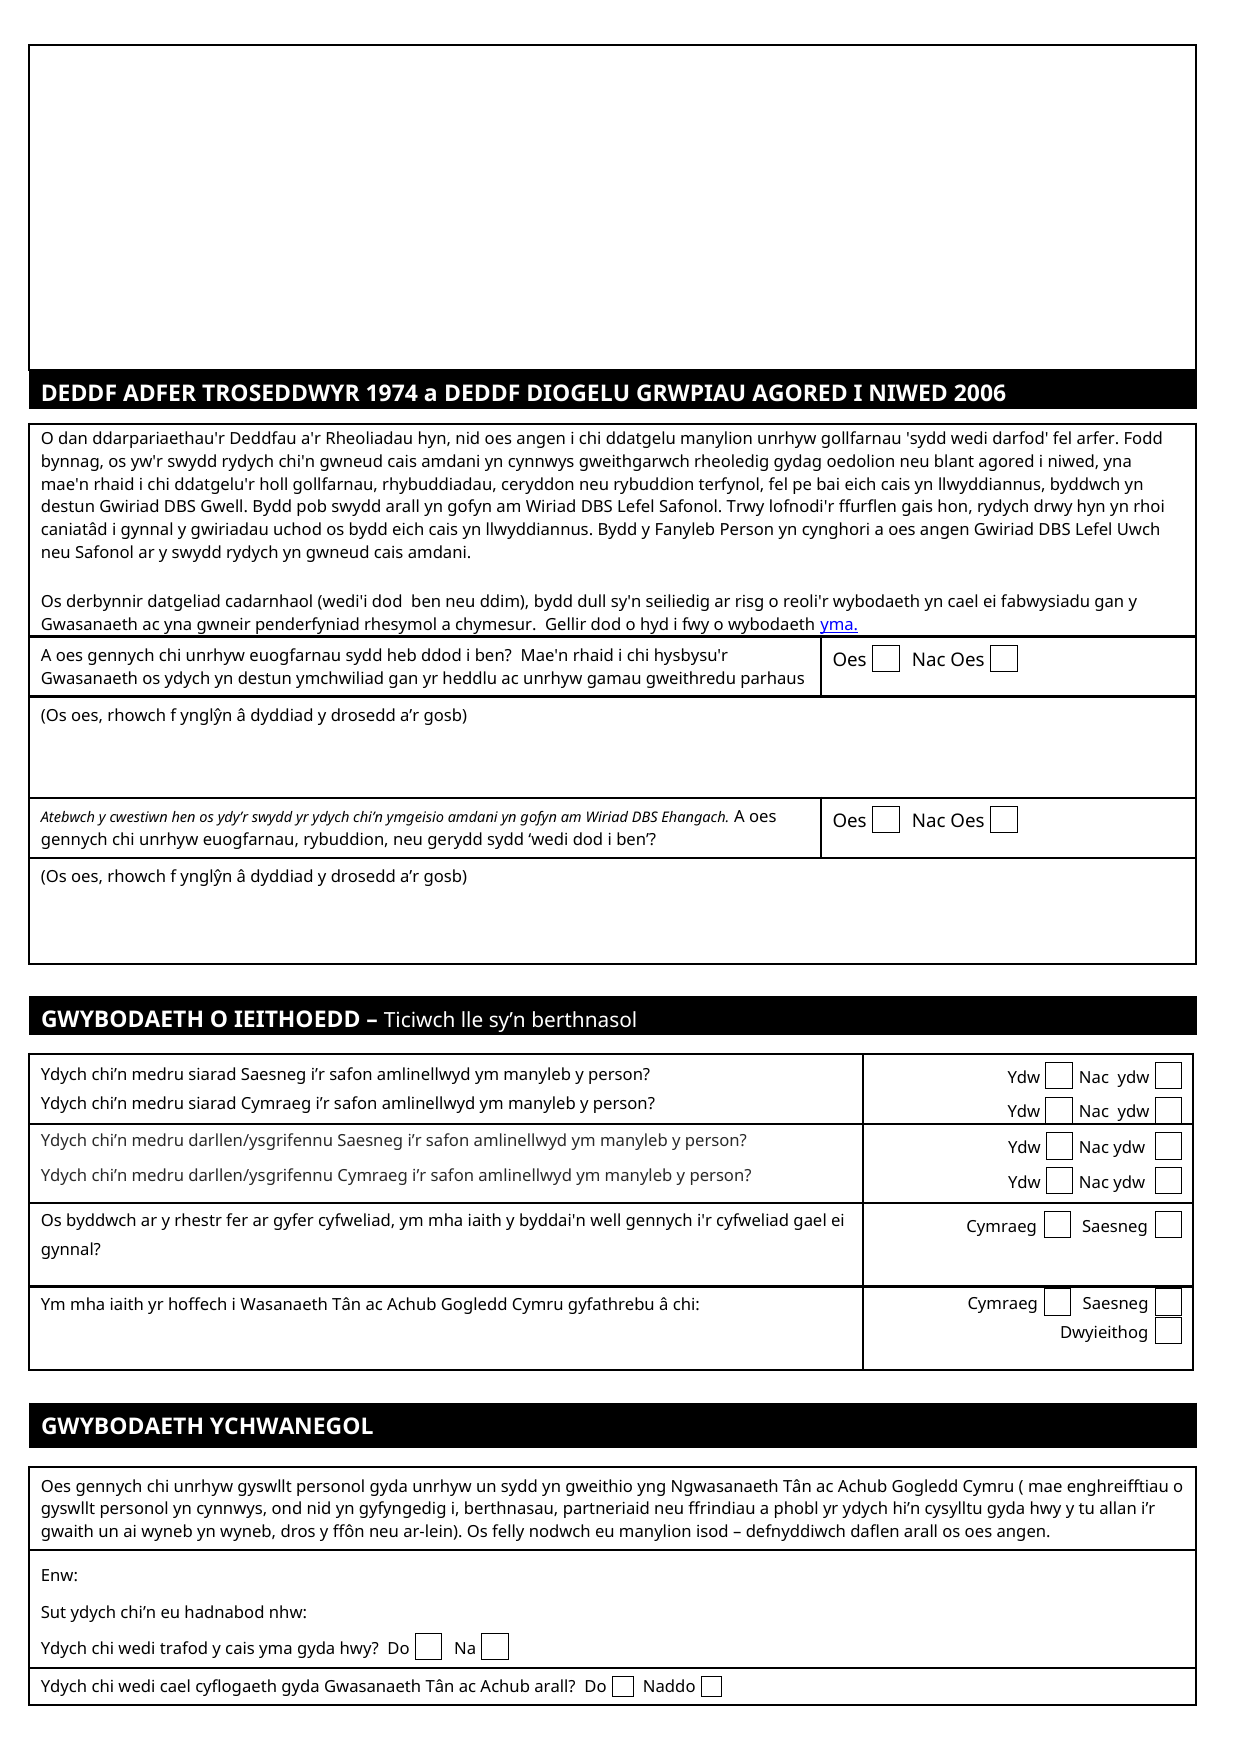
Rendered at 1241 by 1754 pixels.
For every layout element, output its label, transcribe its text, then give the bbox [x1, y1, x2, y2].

table_cell DEDDF ADFER TROSEDDWYR 1974 a DEDDF DIOGELU GRWPIAU AGORED I NIWED 2006 [30, 369, 1196, 408]
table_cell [30, 1669, 1195, 1704]
table_cell Ydw Nac ydw Ydw Nac ydw [864, 1125, 1192, 1202]
table_cell (Os oes, rhowch f ynglŷn â dyddiad y drosedd a’r gosb) [30, 859, 1195, 963]
table_header GWYBODAETH YCHWANEGOL [30, 1404, 1196, 1447]
table_cell Enw: Sut ydych chi’n eu hadnabod nhw: Ydych chi wedi trafod y cais yma gyda hwy? Do Na [30, 1551, 1195, 1667]
table_cell Oes Nac Oes [822, 638, 1195, 695]
table_cell Ydych chi’n medru darllen/ysgrifennu Saesneg i’r safon amlinellwyd ym manyleb y person? Ydych chi’n medru darllen/ysgrifennu Cymraeg i’r safon amlinellwyd ym manyleb y person? [30, 1125, 862, 1202]
table_cell A oes gennych chi unrhyw euogfarnau sydd heb ddod i ben? Mae'n rhaid i chi hysbysu'r Gwasanaeth os ydych yn destun ymchwiliad gan yr heddlu ac unrhyw gamau gweithredu parhaus [30, 638, 820, 695]
table_cell Oes Nac Oes [822, 799, 1195, 857]
table_cell Cymraeg Saesneg Dwyieithog [864, 1288, 1192, 1369]
table_cell Cymraeg Saesneg [864, 1204, 1192, 1285]
table_cell (Os oes, rhowch f ynglŷn â dyddiad y drosedd a’r gosb) [30, 698, 1195, 797]
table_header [30, 46, 1195, 369]
table_header Ydw Nac ydw Ydw Nac ydw [864, 1055, 1192, 1123]
table_cell Ym mha iaith yr hoffech i Wasanaeth Tân ac Achub Gogledd Cymru gyfathrebu â chi: [30, 1288, 862, 1369]
table_header GWYBODAETH O IEITHOEDD – Ticiwch lle sy’n berthnasol [30, 996, 1196, 1034]
table_header O dan ddarpariaethau'r Deddfau a'r Rheoliadau hyn, nid oes angen i chi ddatgelu manylion unrhyw gollfarnau 'sydd wedi darfod' fel arfer. Fodd bynnag, os yw'r swydd rydych chi'n gwneud cais amdani yn cynnwys gweithgarwch rheoledig gydag oedolion neu blant agored i niwed, yna mae'n rhaid i chi ddatgelu'r holl gollfarnau, rhybuddiadau, ceryddon neu rybuddion terfynol, fel pe bai eich cais yn llwyddiannus, byddwch yn destun Gwiriad DBS Gwell. Bydd pob swydd arall yn gofyn am Wiriad DBS Lefel Safonol. Trwy lofnodi'r ffurflen gais hon, rydych drwy hyn yn rhoi caniatâd i gynnal y gwiriadau uchod os bydd eich cais yn llwyddiannus. Bydd y Fanyleb Person yn cynghori a oes angen Gwiriad DBS Lefel Uwch neu Safonol ar y swydd rydych yn gwneud cais amdani. Os derbynnir datgeliad cadarnhaol (wedi'i dod ben neu ddim), bydd dull sy'n seiliedig ar risg o reoli'r wybodaeth yn cael ei fabwysiadu gan y Gwasanaeth ac yna gwneir penderfyniad rhesymol a chymesur. Gellir dod o hyd i fwy o wybodaeth yma. [30, 425, 1195, 635]
table_cell Os byddwch ar y rhestr fer ar gyfer cyfweliad, ym mha iaith y byddai'n well gennych i'r cyfweliad gael ei gynnal? [30, 1204, 862, 1285]
table_cell Atebwch y cwestiwn hen os ydy’r swydd yr ydych chi’n ymgeisio amdani yn gofyn am Wiriad DBS Ehangach. A oes gennych chi unrhyw euogfarnau, rybuddion, neu gerydd sydd ‘wedi dod i ben’? [30, 799, 820, 857]
table_header Oes gennych chi unrhyw gyswllt personol gyda unrhyw un sydd yn gweithio yng Ngwasanaeth Tân ac Achub Gogledd Cymru ( mae enghreifftiau o gyswllt personol yn cynnwys, ond nid yn gyfyngedig i, berthnasau, partneriaid neu ffrindiau a phobl yr ydych hi’n cysylltu gyda hwy y tu allan i’r gwaith un ai wyneb yn wyneb, dros y ffôn neu ar-lein). Os felly nodwch eu manylion isod – defnyddiwch daflen arall os oes angen. [30, 1468, 1195, 1548]
table_header Ydych chi’n medru siarad Saesneg i’r safon amlinellwyd ym manyleb y person? Ydych chi’n medru siarad Cymraeg i’r safon amlinellwyd ym manyleb y person? [30, 1055, 862, 1123]
